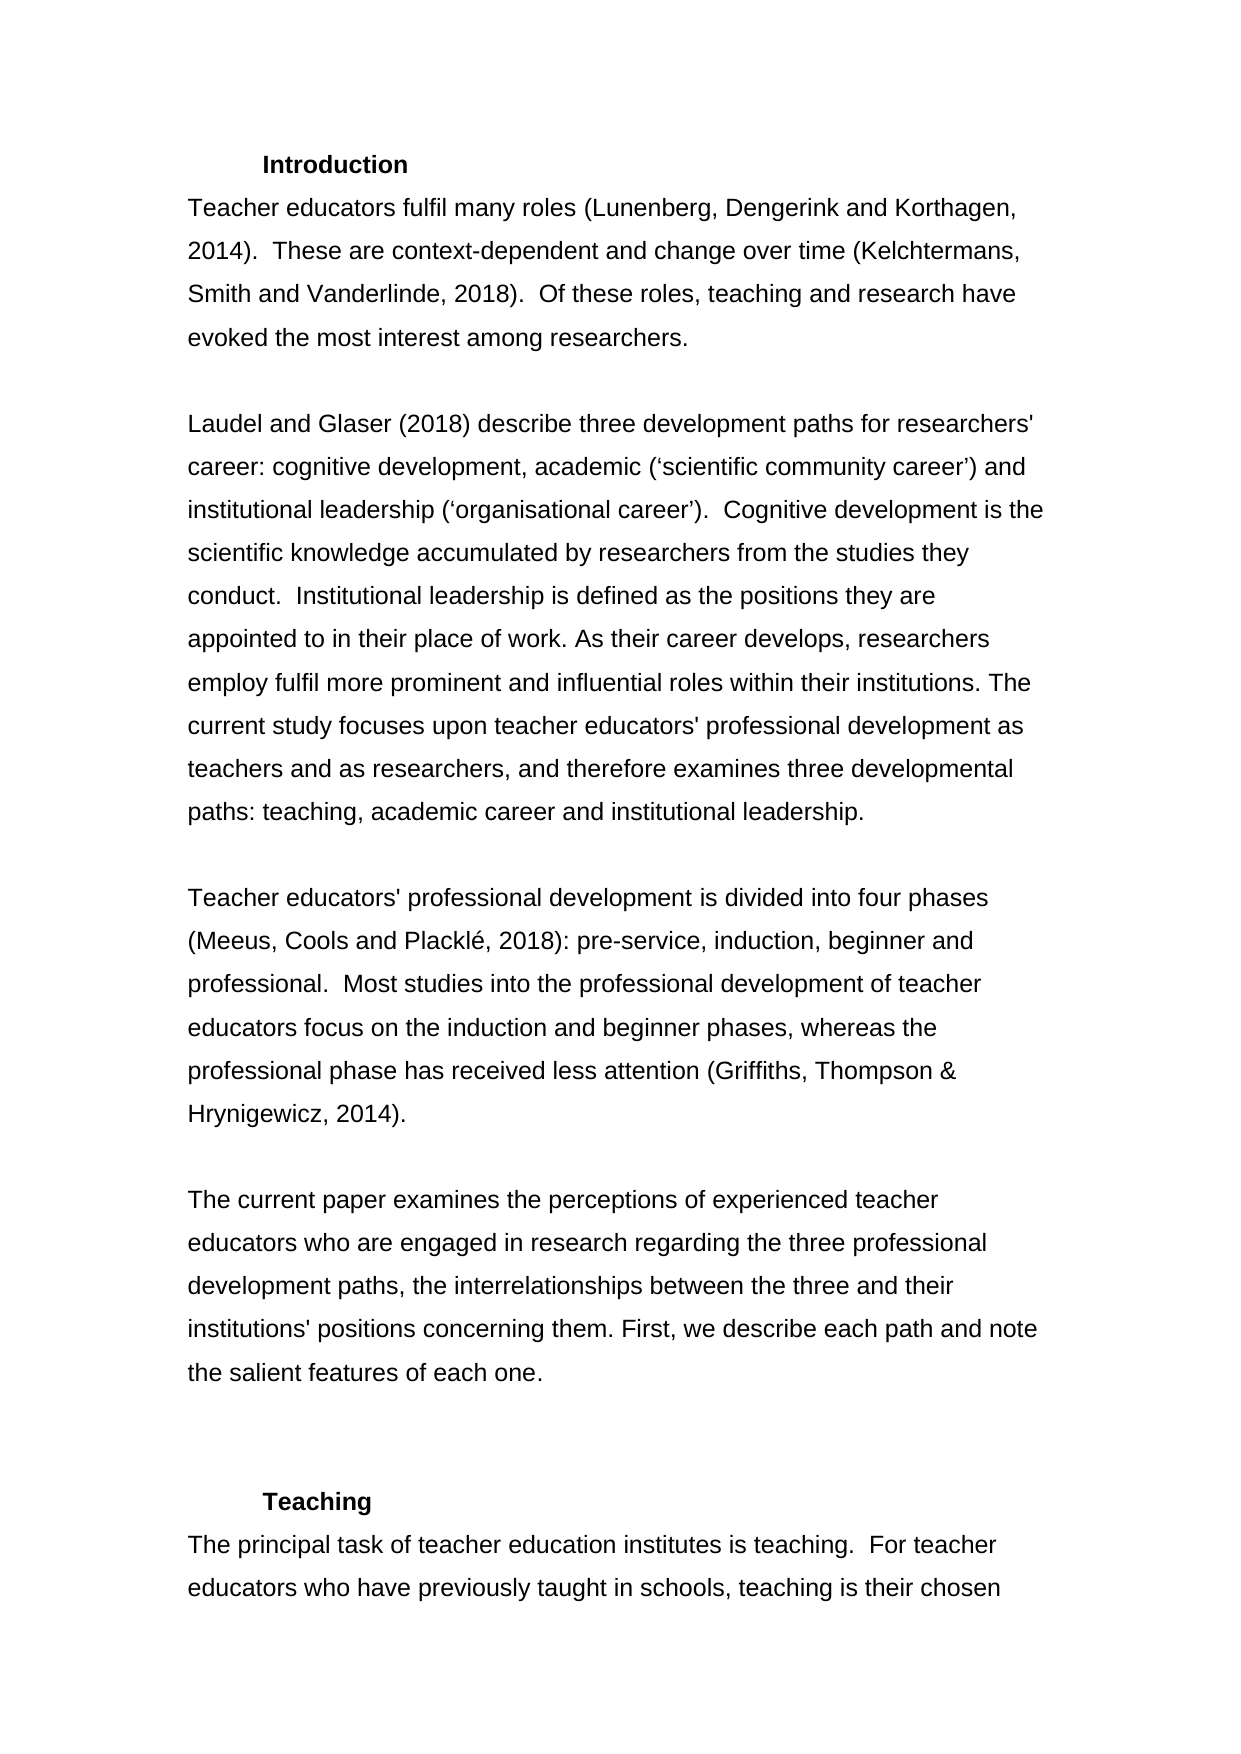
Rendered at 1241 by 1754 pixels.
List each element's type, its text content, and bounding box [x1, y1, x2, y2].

text Laudel and Glaser (2018) describe three development paths for researchers' career: cognitive development, academic (‘scientific community career’) and institutional leadership (‘organisational career’). Cognitive development is the scientific knowledge accumulated by researchers from the studies they conduct. Institutional leadership is defined as the positions they are appointed to in their place of work. As their career develops, researchers employ fulfil more prominent and influential roles within their institutions. The current study focuses upon teacher educators' professional development as teachers and as researchers, and therefore examines three developmental paths: teaching, academic career and institutional leadership. [187, 409, 1053, 826]
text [187, 1530, 1053, 1602]
text Introduction [187, 150, 1053, 179]
text The current paper examines the perceptions of experienced teacher educators who are engaged in research regarding the three professional development paths, the interrelationships between the three and their institutions' positions concerning them. First, we describe each path and note the salient features of each one. [187, 1185, 1053, 1386]
text Teacher educators fulfil many roles (Lunenberg, Dengerink and Korthagen, 2014). These are context-dependent and change over time (Kelchtermans, Smith and Vanderlinde, 2018). Of these roles, teaching and research have evoked the most interest among researchers. [187, 193, 1053, 351]
text Teacher educators' professional development is divided into four phases (Meeus, Cools and Placklé, 2018): pre-service, induction, beginner and professional. Most studies into the professional development of teacher educators focus on the induction and beginner phases, whereas the professional phase has received less attention (Griffiths, Thompson & Hrynigewicz, 2014). [187, 883, 1053, 1127]
text Teaching [187, 1487, 1053, 1516]
